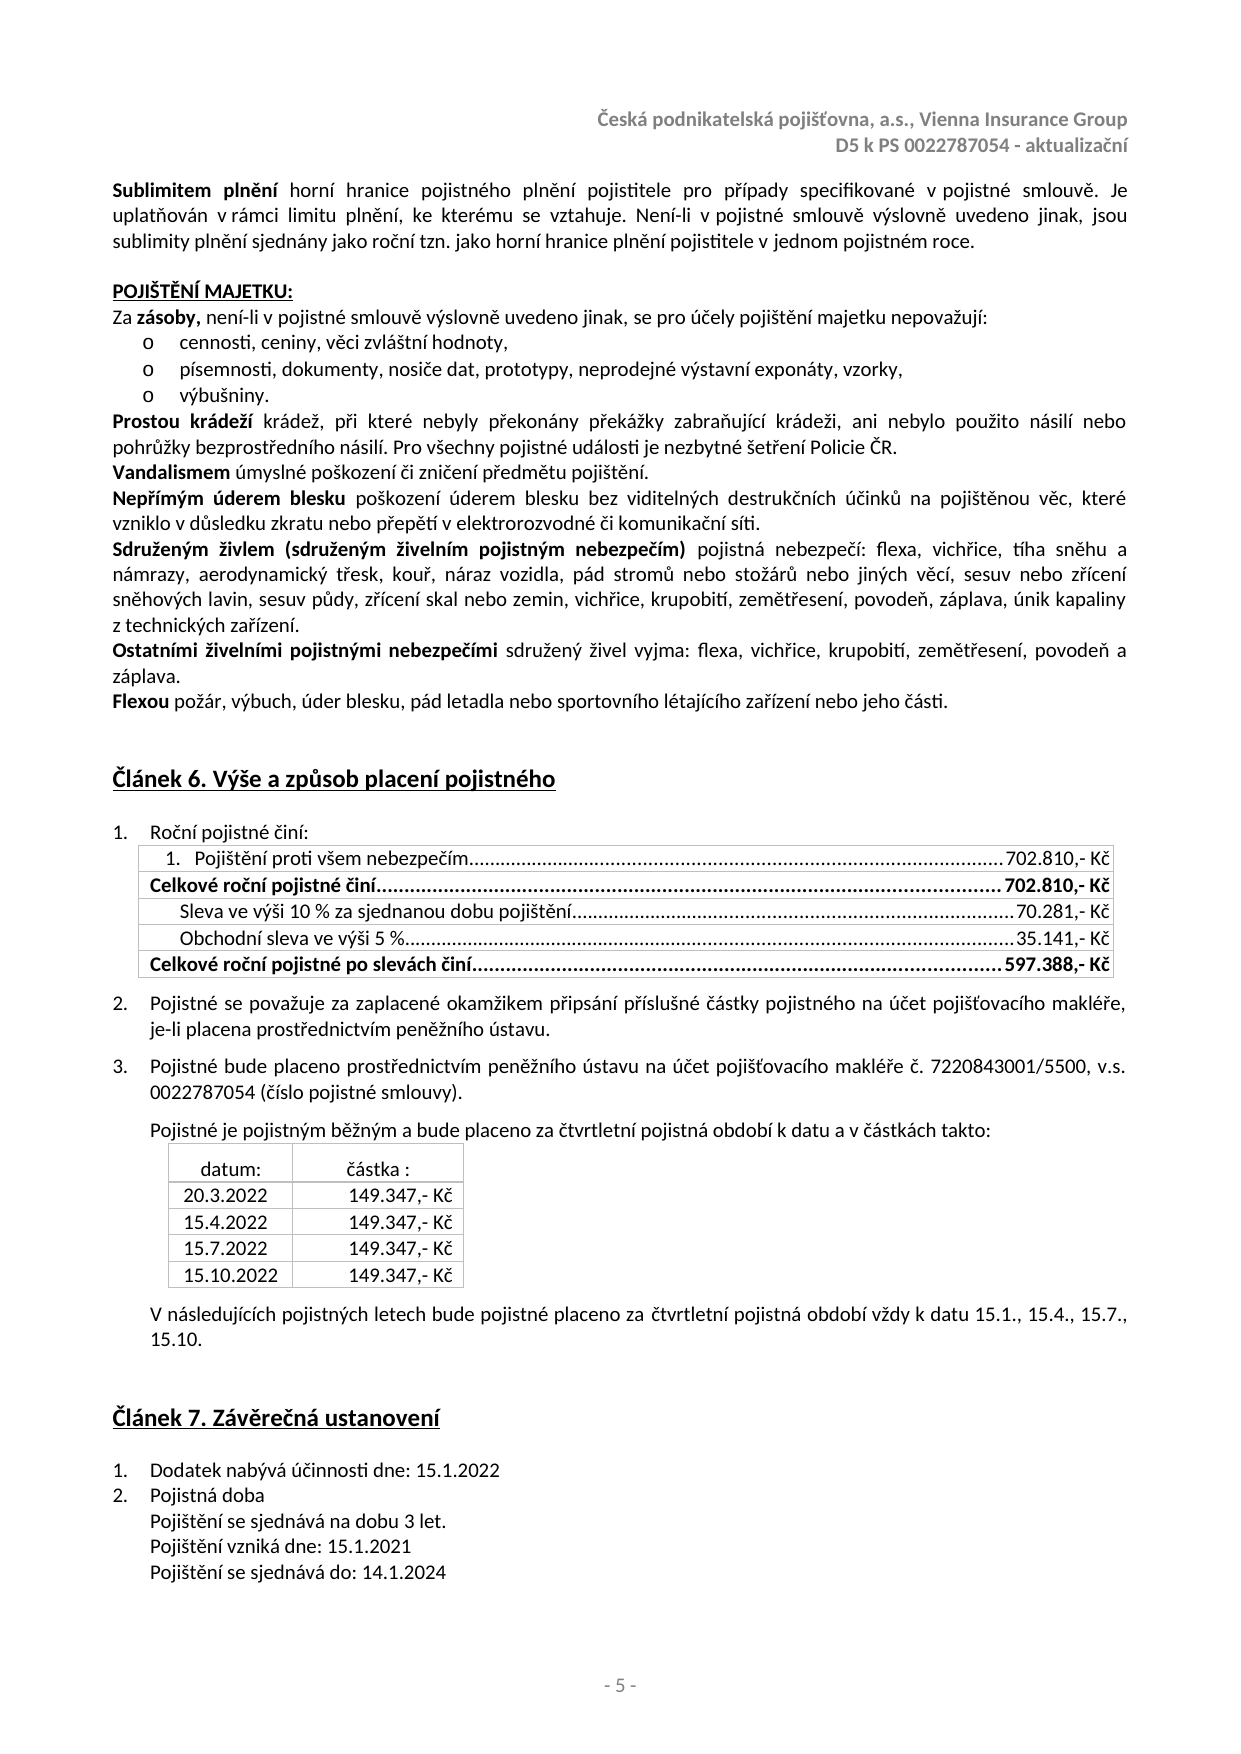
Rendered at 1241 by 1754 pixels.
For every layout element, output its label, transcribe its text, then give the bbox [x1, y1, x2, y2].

table_cell 15.10.2022 [169, 1262, 292, 1287]
text Prostou krádeží krádež, při které nebyly překonány překážky zabraňující krádeži, ani nebylo použito násilí nebo pohrůžky bezprostředního násilí. Pro všechny pojistné události je nezbytné šetření Policie ČR. [112, 409, 1128, 459]
text Sdruženým živlem (sdruženým živelním pojistným nebezpečím) pojistná nebezpečí: flexa, vichřice, tíha sněhu a námrazy, aerodynamický třesk, kouř, náraz vozidla, pád stromů nebo stožárů nebo jiných věcí, sesuv nebo zřícení sněhových lavin, sesuv půdy, zřícení skal nebo zemin, vichřice, krupobití, zemětřesení, povodeň, záplava, únik kapaliny z technických zařízení. [112, 536, 1128, 637]
table_cell 15.7.2022 [169, 1235, 292, 1261]
table_header Pojištění proti všem nebezpečím 702.810,- Kč [139, 846, 1113, 871]
table_header částka : [293, 1144, 463, 1181]
list Dodatek nabývá účinnosti dne: 15.1.2022 [112, 1457, 1128, 1483]
list Roční pojistné činí: [112, 819, 1128, 844]
text Pojistné je pojistným běžným a bude placeno za čtvrtletní pojistná období k datu a v částkách takto: [150, 1117, 1128, 1142]
table_cell Celkové roční pojistné po slevách činí 597.388,- Kč [139, 951, 1113, 977]
table_cell 15.4.2022 [169, 1209, 292, 1234]
list Sublimitem plnění horní hranice pojistného plnění pojistitele pro případy specifikované v pojistné smlouvě. Je uplatňován v rámci limitu plnění, ke kterému se vztahuje. Není-li v pojistné smlouvě výslovně uvedeno jinak, jsou sublimity plnění sjednány jako roční tzn. jako horní hranice plnění pojistitele v jednom pojistném roce. [112, 177, 1128, 253]
table_cell 149.347,- Kč [293, 1209, 463, 1234]
list Nepřímým úderem blesku poškození úderem blesku bez viditelných destrukčních účinků na pojištěnou věc, které vzniklo v důsledku zkratu nebo přepětí v elektrorozvodné či komunikační síti. [112, 485, 1128, 536]
table_cell Obchodní sleva ve výši 5 % 35.141,- Kč [139, 925, 1113, 950]
list Pojistné bude placeno prostřednictvím peněžního ústavu na účet pojišťovacího makléře č. 7220843001/5500, v.s. 0022787054 (číslo pojistné smlouvy). [112, 1054, 1128, 1104]
list Pojistné se považuje za zaplacené okamžikem připsání příslušné částky pojistného na účet pojišťovacího makléře, je-li placena prostřednictvím peněžního ústavu. [112, 990, 1128, 1041]
list Za zásoby, není-li v pojistné smlouvě výslovně uvedeno jinak, se pro účely pojištění majetku nepovažují: [112, 304, 1128, 329]
text Pojištění se sjednává do: 14.1.2024 [112, 1559, 1128, 1584]
text Článek 7. Závěrečná ustanovení [112, 1402, 1128, 1432]
table_cell Celkové roční pojistné činí 702.810,- Kč [139, 872, 1113, 897]
text Pojištění se sjednává na dobu 3 let. [112, 1508, 1128, 1533]
text Ostatními živelními pojistnými nebezpečími sdružený živel vyjma: flexa, vichřice, krupobití, zemětřesení, povodeň a záplava. [112, 637, 1128, 688]
table_cell 20.3.2022 [169, 1183, 292, 1208]
table_cell 149.347,- Kč [293, 1262, 463, 1287]
list písemnosti, dokumenty, nosiče dat, prototypy, neprodejné výstavní exponáty, vzorky, [142, 356, 1128, 382]
text Vandalismem úmyslné poškození či zničení předmětu pojištění. [112, 459, 1128, 485]
list Pojistná doba [112, 1483, 1128, 1508]
list výbušniny. [142, 382, 1128, 409]
text Pojištění majetku: [112, 278, 1128, 304]
text Pojištění vzniká dne: 15.1.2021 [112, 1533, 1128, 1559]
table_cell 149.347,- Kč [293, 1235, 463, 1261]
text Článek 6. Výše a způsob placení pojistného [112, 764, 1128, 794]
text V následujících pojistných letech bude pojistné placeno za čtvrtletní pojistná období vždy k datu 15.1., 15.4., 15.7., 15.10. [150, 1301, 1128, 1352]
table_cell 149.347,- Kč [293, 1183, 463, 1208]
table_cell Sleva ve výši 10 % za sjednanou dobu pojištění 70.281,- Kč [139, 899, 1113, 924]
table_header datum: [169, 1144, 292, 1181]
text Flexou požár, výbuch, úder blesku, pád letadla nebo sportovního létajícího zařízení nebo jeho části. [112, 688, 1128, 714]
list cennosti, ceniny, věci zvláštní hodnoty, [142, 329, 1128, 356]
